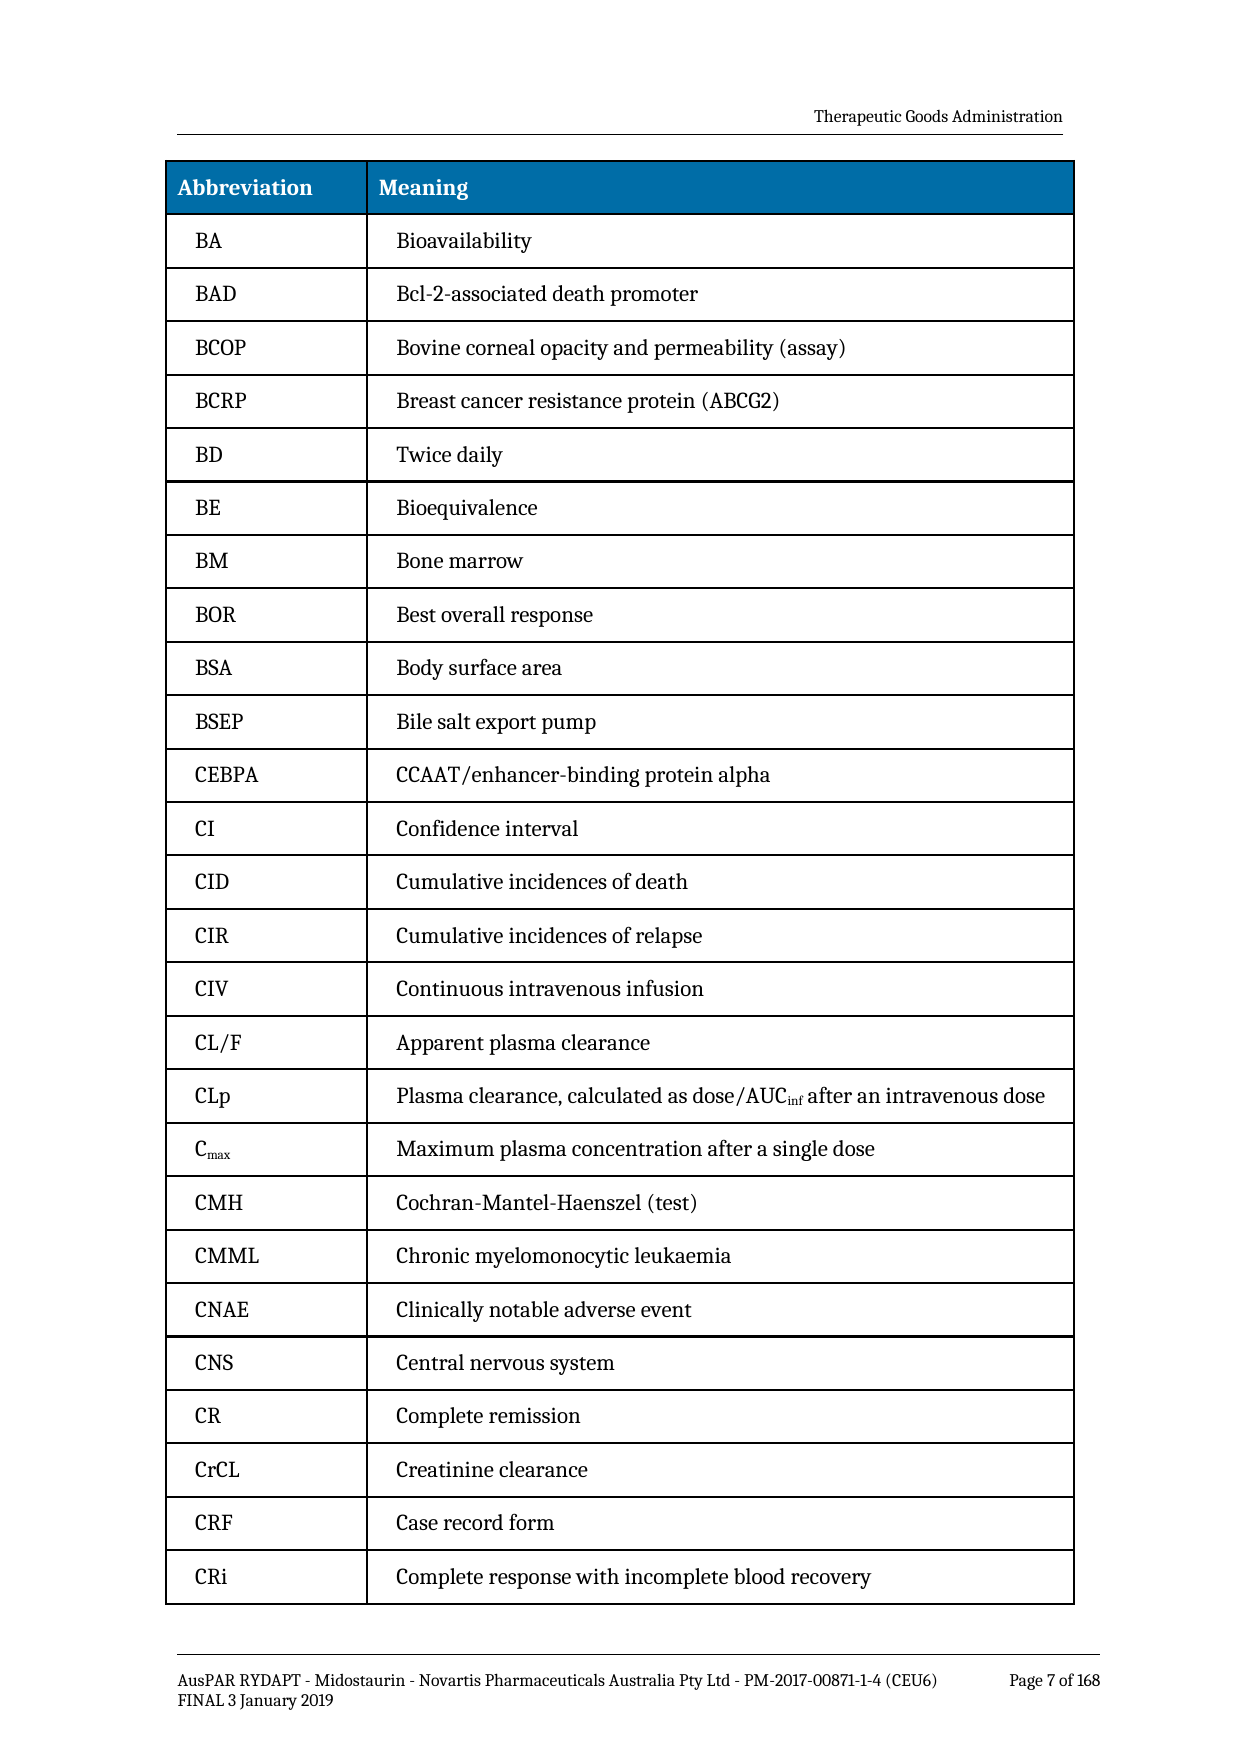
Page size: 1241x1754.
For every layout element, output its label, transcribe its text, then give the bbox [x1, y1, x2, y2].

table_cell BD [167, 429, 366, 480]
table_cell Cmax [167, 1124, 366, 1175]
table_cell Bioavailability [368, 215, 1073, 267]
table_cell Cumulative incidences of relapse [368, 910, 1073, 961]
table_cell Complete response with incomplete blood recovery [368, 1551, 1073, 1602]
table_cell BSEP [167, 696, 366, 747]
table_cell BCOP [167, 322, 366, 373]
table_cell CIR [167, 910, 366, 961]
table_cell BAD [167, 269, 366, 320]
table_cell Twice daily [368, 429, 1073, 480]
table_cell Apparent plasma clearance [368, 1017, 1073, 1068]
table_cell Clinically notable adverse event [368, 1284, 1073, 1335]
table_cell CEBPA [167, 750, 366, 801]
table_cell CLp [167, 1070, 366, 1122]
table_cell BSA [167, 643, 366, 694]
table_cell CI [167, 803, 366, 854]
table_cell BE [167, 483, 366, 534]
table_cell CMH [167, 1177, 366, 1228]
table_cell Plasma clearance, calculated as dose/AUCinf after an intravenous dose [368, 1070, 1073, 1122]
table_cell Best overall response [368, 589, 1073, 641]
table_cell BM [167, 536, 366, 587]
table_cell Chronic myelomonocytic leukaemia [368, 1231, 1073, 1282]
table_cell BOR [167, 589, 366, 641]
table_cell BA [167, 215, 366, 267]
table_header Abbreviation [167, 162, 366, 213]
table_cell CNAE [167, 1284, 366, 1335]
table_cell Bioequivalence [368, 483, 1073, 534]
table_cell Confidence interval [368, 803, 1073, 854]
table_cell Cochran-Mantel-Haenszel (test) [368, 1177, 1073, 1228]
table_cell CRi [167, 1551, 366, 1602]
table_cell BCRP [167, 376, 366, 427]
table_cell Complete remission [368, 1391, 1073, 1442]
table_cell Bile salt export pump [368, 696, 1073, 747]
table_cell Case record form [368, 1498, 1073, 1549]
table_cell Body surface area [368, 643, 1073, 694]
table_cell Bone marrow [368, 536, 1073, 587]
table_cell CCAAT/enhancer-binding protein alpha [368, 750, 1073, 801]
table_cell CrCL [167, 1444, 366, 1496]
table_cell Maximum plasma concentration after a single dose [368, 1124, 1073, 1175]
table_cell Breast cancer resistance protein (ABCG2) [368, 376, 1073, 427]
table_header Meaning [368, 162, 1073, 213]
table_cell Bcl-2-associated death promoter [368, 269, 1073, 320]
table_cell Creatinine clearance [368, 1444, 1073, 1496]
table_cell CID [167, 856, 366, 908]
table_cell CNS [167, 1338, 366, 1389]
table_cell CIV [167, 963, 366, 1015]
table_cell Bovine corneal opacity and permeability (assay) [368, 322, 1073, 373]
table_cell Continuous intravenous infusion [368, 963, 1073, 1015]
table_cell Central nervous system [368, 1338, 1073, 1389]
table_cell CL/F [167, 1017, 366, 1068]
table_cell CRF [167, 1498, 366, 1549]
table_cell CMML [167, 1231, 366, 1282]
table_cell CR [167, 1391, 366, 1442]
table_cell Cumulative incidences of death [368, 856, 1073, 908]
